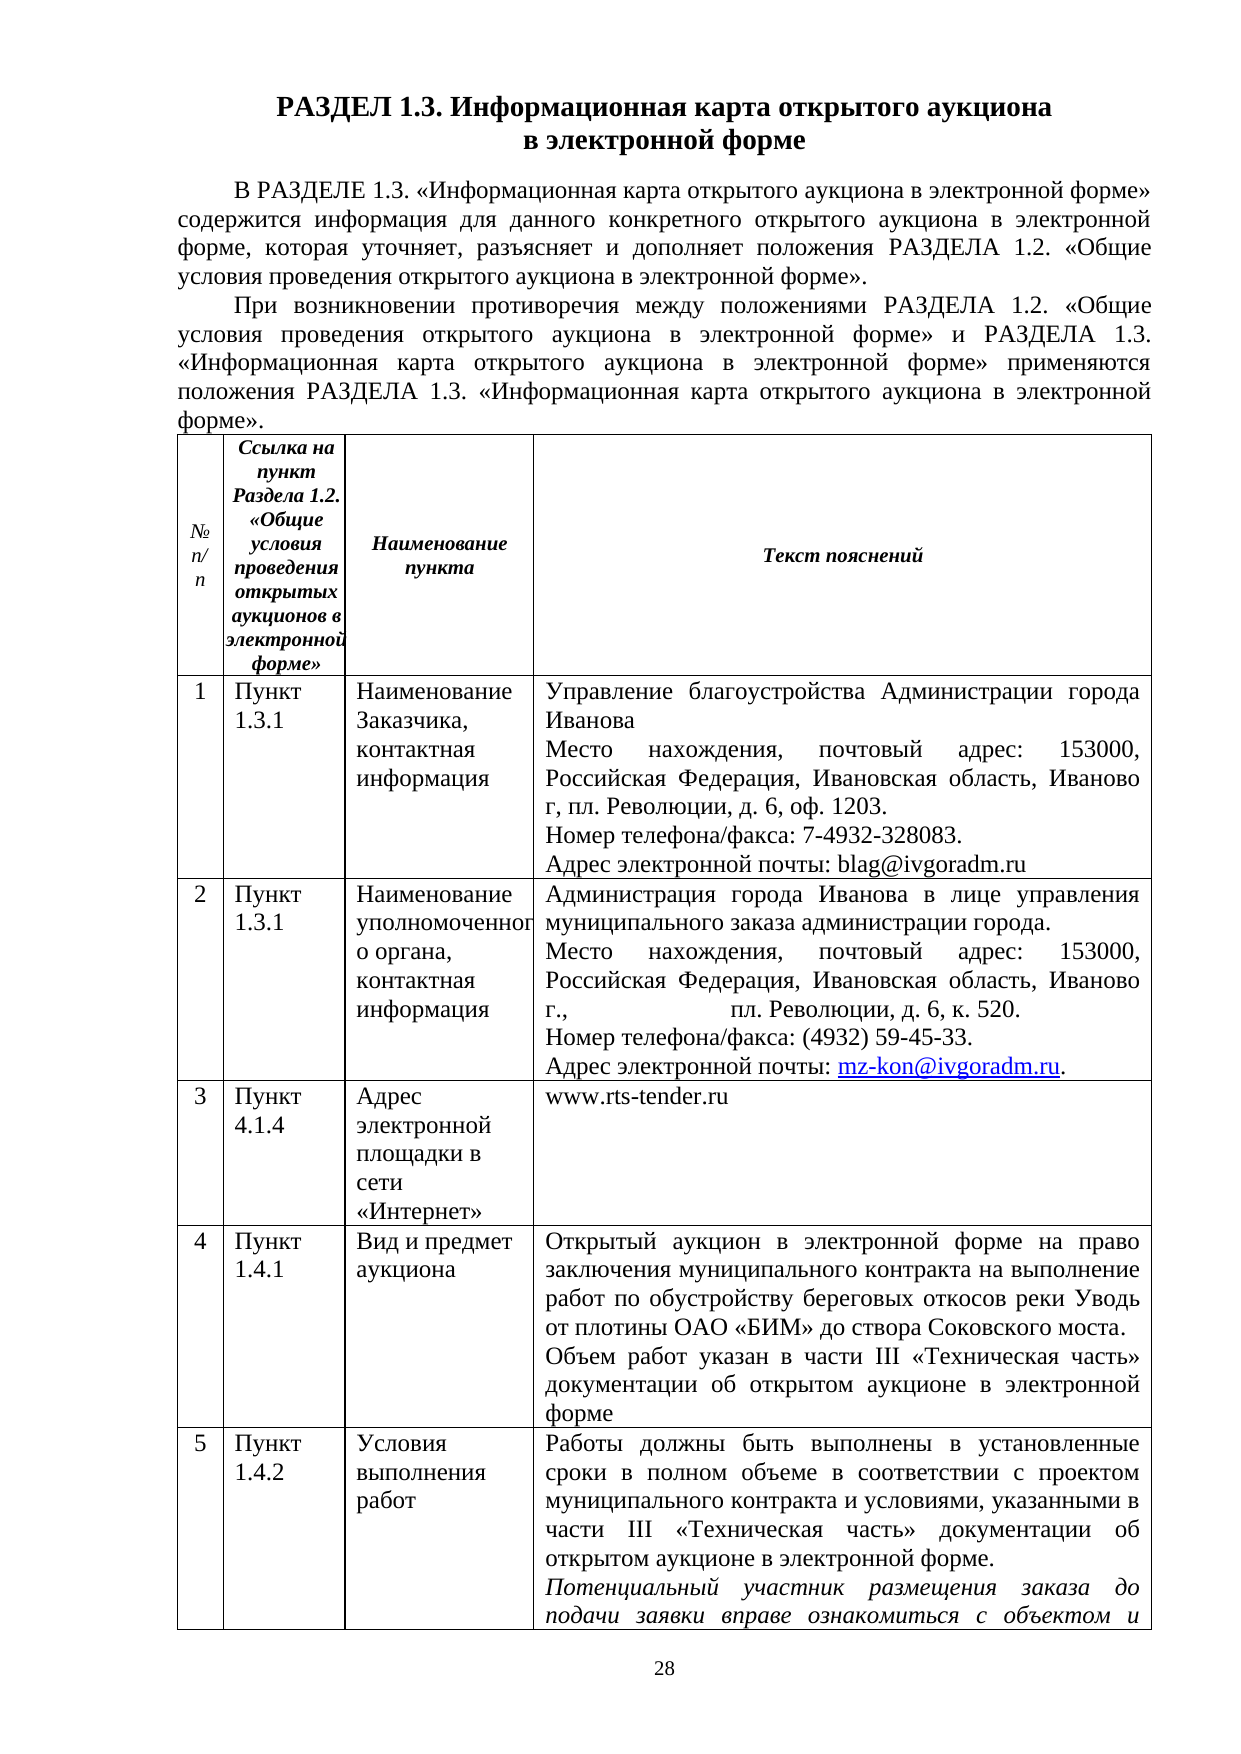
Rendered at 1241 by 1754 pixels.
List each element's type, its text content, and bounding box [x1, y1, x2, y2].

table_cell 1 [178, 676, 223, 878]
table_header Текст пояснений [534, 435, 1151, 675]
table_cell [346, 1428, 533, 1629]
table_cell Адрес электронной площадки в сети «Интернет» [346, 1081, 533, 1225]
table_cell Наименование уполномоченного органа, контактная информация [346, 879, 533, 1080]
table_cell Администрация города Иванова в лице управления муниципального заказа администрации города. Место нахождения, почтовый адрес: 153000, Российская Федерация, Ивановская область, Иваново г., пл. Революции, д. 6, к. 520. Номер телефона/факса: (4932) 59-45-33. Адрес электронной почты: mz-kon@ivgoradm.ru. [534, 879, 1151, 1080]
table_header № п/п [178, 435, 223, 675]
table_cell Пункт 1.3.1 [224, 879, 344, 1080]
table_cell Пункт 1.4.1 [224, 1226, 344, 1427]
table_cell 4 [178, 1226, 223, 1427]
text В Разделе 1.3. «Информационная карта открытого аукциона в электронной форме» содержится информация для данного конкретного открытого аукциона в электронной форме, которая уточняет, разъясняет и дополняет положения Раздела 1.2. «Общие условия проведения открытого аукциона в электронной форме». [177, 175, 1152, 290]
table_cell 3 [178, 1081, 223, 1225]
table_cell 5 [178, 1428, 223, 1629]
text в электронной форме [177, 122, 1152, 156]
table_cell Пункт 1.3.1 [224, 676, 344, 878]
table_cell 2 [178, 879, 223, 1080]
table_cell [534, 1428, 1151, 1629]
table_cell Вид и предмет аукциона [346, 1226, 533, 1427]
table_cell www.rts-tender.ru [534, 1081, 1151, 1225]
table_header Наименование пункта [346, 435, 533, 675]
table_cell Пункт 1.4.2 [224, 1428, 344, 1629]
table_cell Пункт 4.1.4 [224, 1081, 344, 1225]
text При возникновении противоречия между положениями Раздела 1.2. «Общие условия проведения открытого аукциона в электронной форме» и Раздела 1.3. «Информационная карта открытого аукциона в электронной форме» применяются положения Раздела 1.3. «Информационная карта открытого аукциона в электронной форме». [177, 290, 1152, 434]
table_cell Открытый аукцион в электронной форме на право заключения муниципального контракта на выполнение работ по обустройству береговых откосов реки Уводь от плотины ОАО «БИМ» до створа Соковского моста. Объем работ указан в части III «Техническая часть» документации об открытом аукционе в электронной форме [534, 1226, 1151, 1427]
text РАЗДЕЛ 1.3. Информационная карта открытого аукциона [177, 89, 1152, 122]
table_cell Управление благоустройства Администрации города Иванова Место нахождения, почтовый адрес: 153000, Российская Федерация, Ивановская область, Иваново г, пл. Революции, д. 6, оф. 1203. Номер телефона/факса: 7-4932-328083. Адрес электронной почты: blag@ivgoradm.ru [534, 676, 1151, 878]
table_cell Наименование Заказчика, контактная информация [346, 676, 533, 878]
table_header Ссылка на пункт Раздела 1.2. «Общие условия проведения открытых аукционов в электронной форме» [224, 435, 344, 675]
